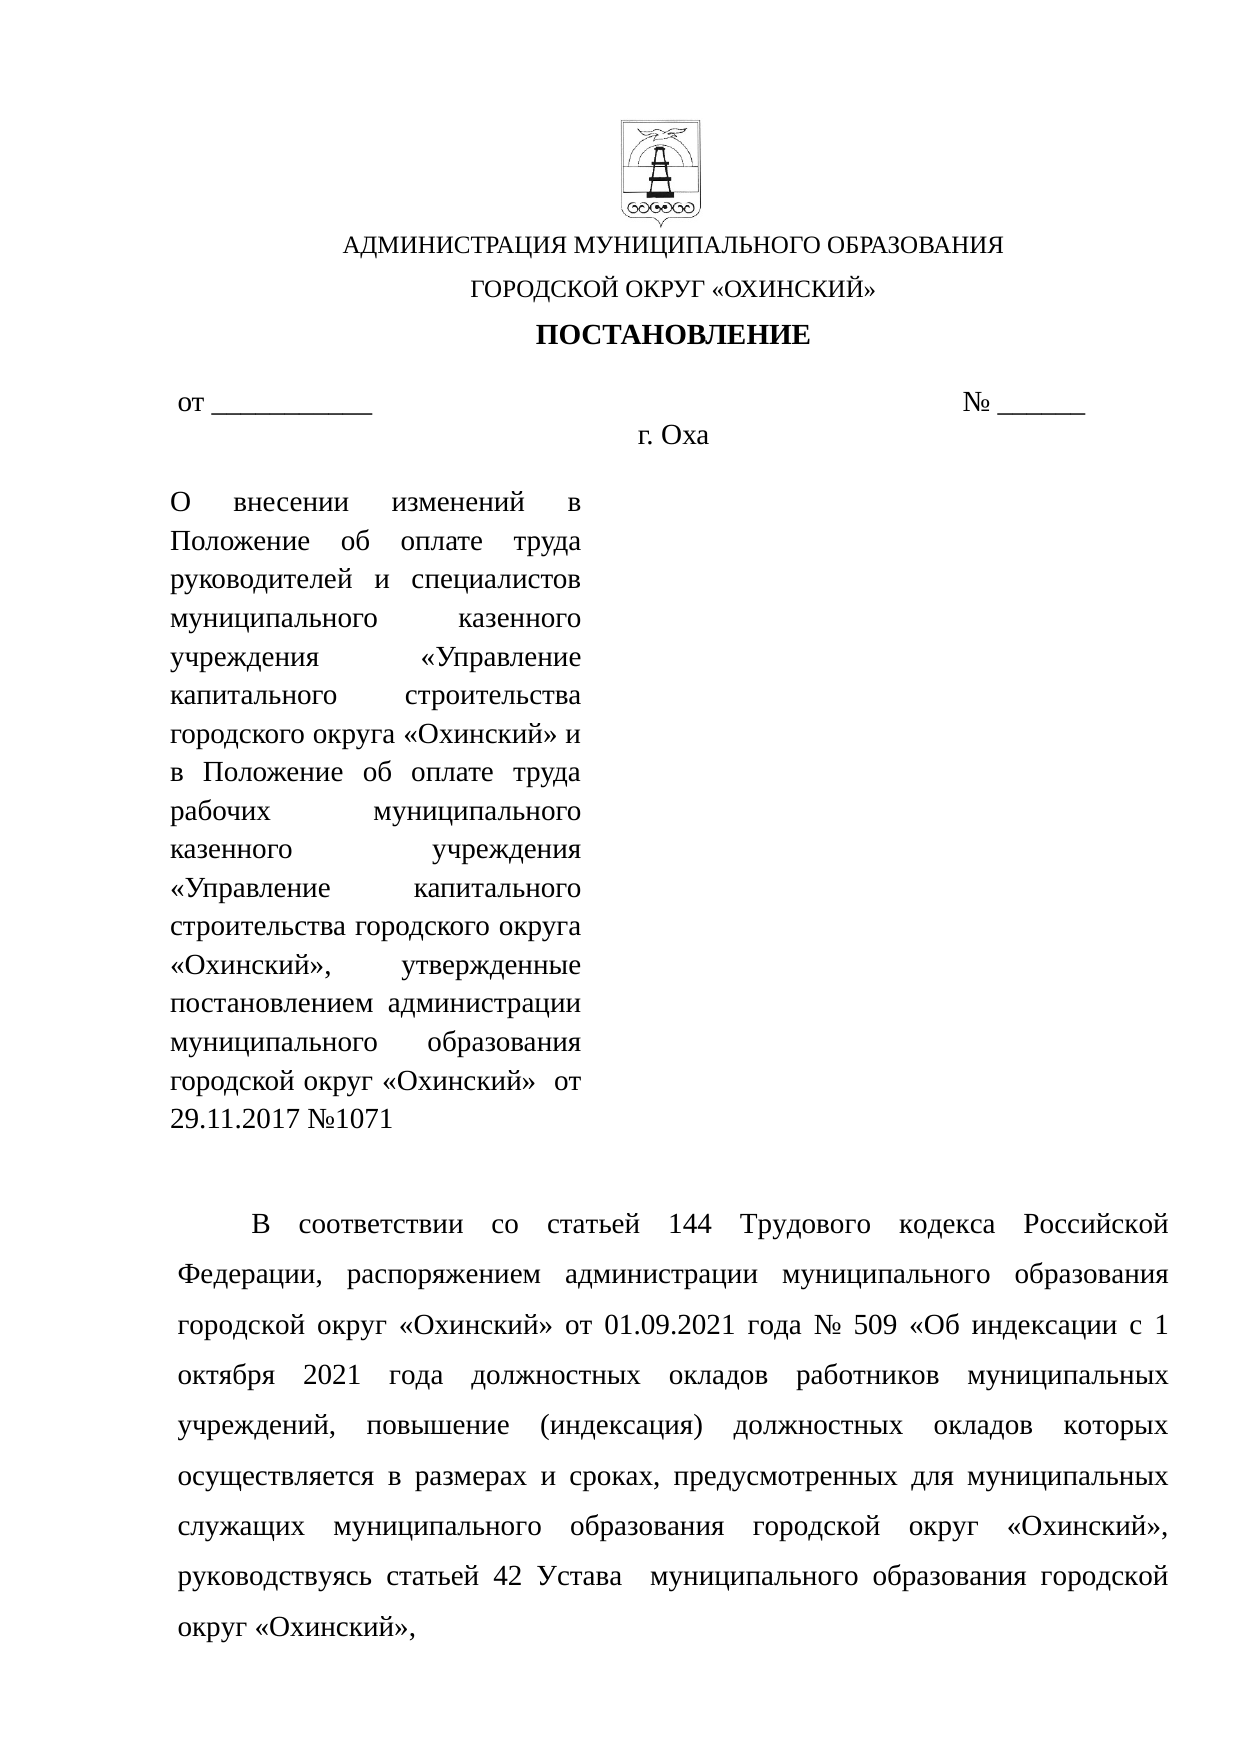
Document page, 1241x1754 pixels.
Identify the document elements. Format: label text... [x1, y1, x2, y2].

text г. Оха [177, 417, 1169, 451]
table_header О внесении изменений в Положение об оплате труда руководителей и специалистов муниципального казенного учреждения «Управление капитального строительства городского округа «Охинский» и в Положение об оплате труда рабочих муниципального казенного учреждения «Управление капитального строительства городского округа «Охинский», утвержденные постановлением администрации муниципального образования городской округ «Охинский» от 29.11.2017 №1071 [159, 485, 592, 1139]
subtitle ПОСТАНОВЛЕНИЕ [177, 317, 1169, 350]
text В соответствии со статьей 144 Трудового кодекса Российской Федерации, распоряжением администрации муниципального образования городской округ «Охинский» от 01.09.2021 года № 509 «Об индексации с 1 октября 2021 года должностных окладов работников муниципальных учреждений, повышение (индексация) должностных окладов которых осуществляется в размерах и сроках, предусмотренных для муниципальных служащих муниципального образования городской округ «Охинский», руководствуясь статьей 42 Устава муниципального образования городской округ «Охинский», [177, 1206, 1169, 1642]
text АДМИНИСТРАЦИЯ МУНИЦИПАЛЬНОГО ОБРАЗОВАНИЯ [177, 231, 1169, 259]
text ГОРОДСКОЙ ОКРУГ «ОХИНСКИЙ» [177, 274, 1169, 302]
picture [619, 118, 703, 231]
text от ___________ № ______ [177, 384, 1169, 417]
